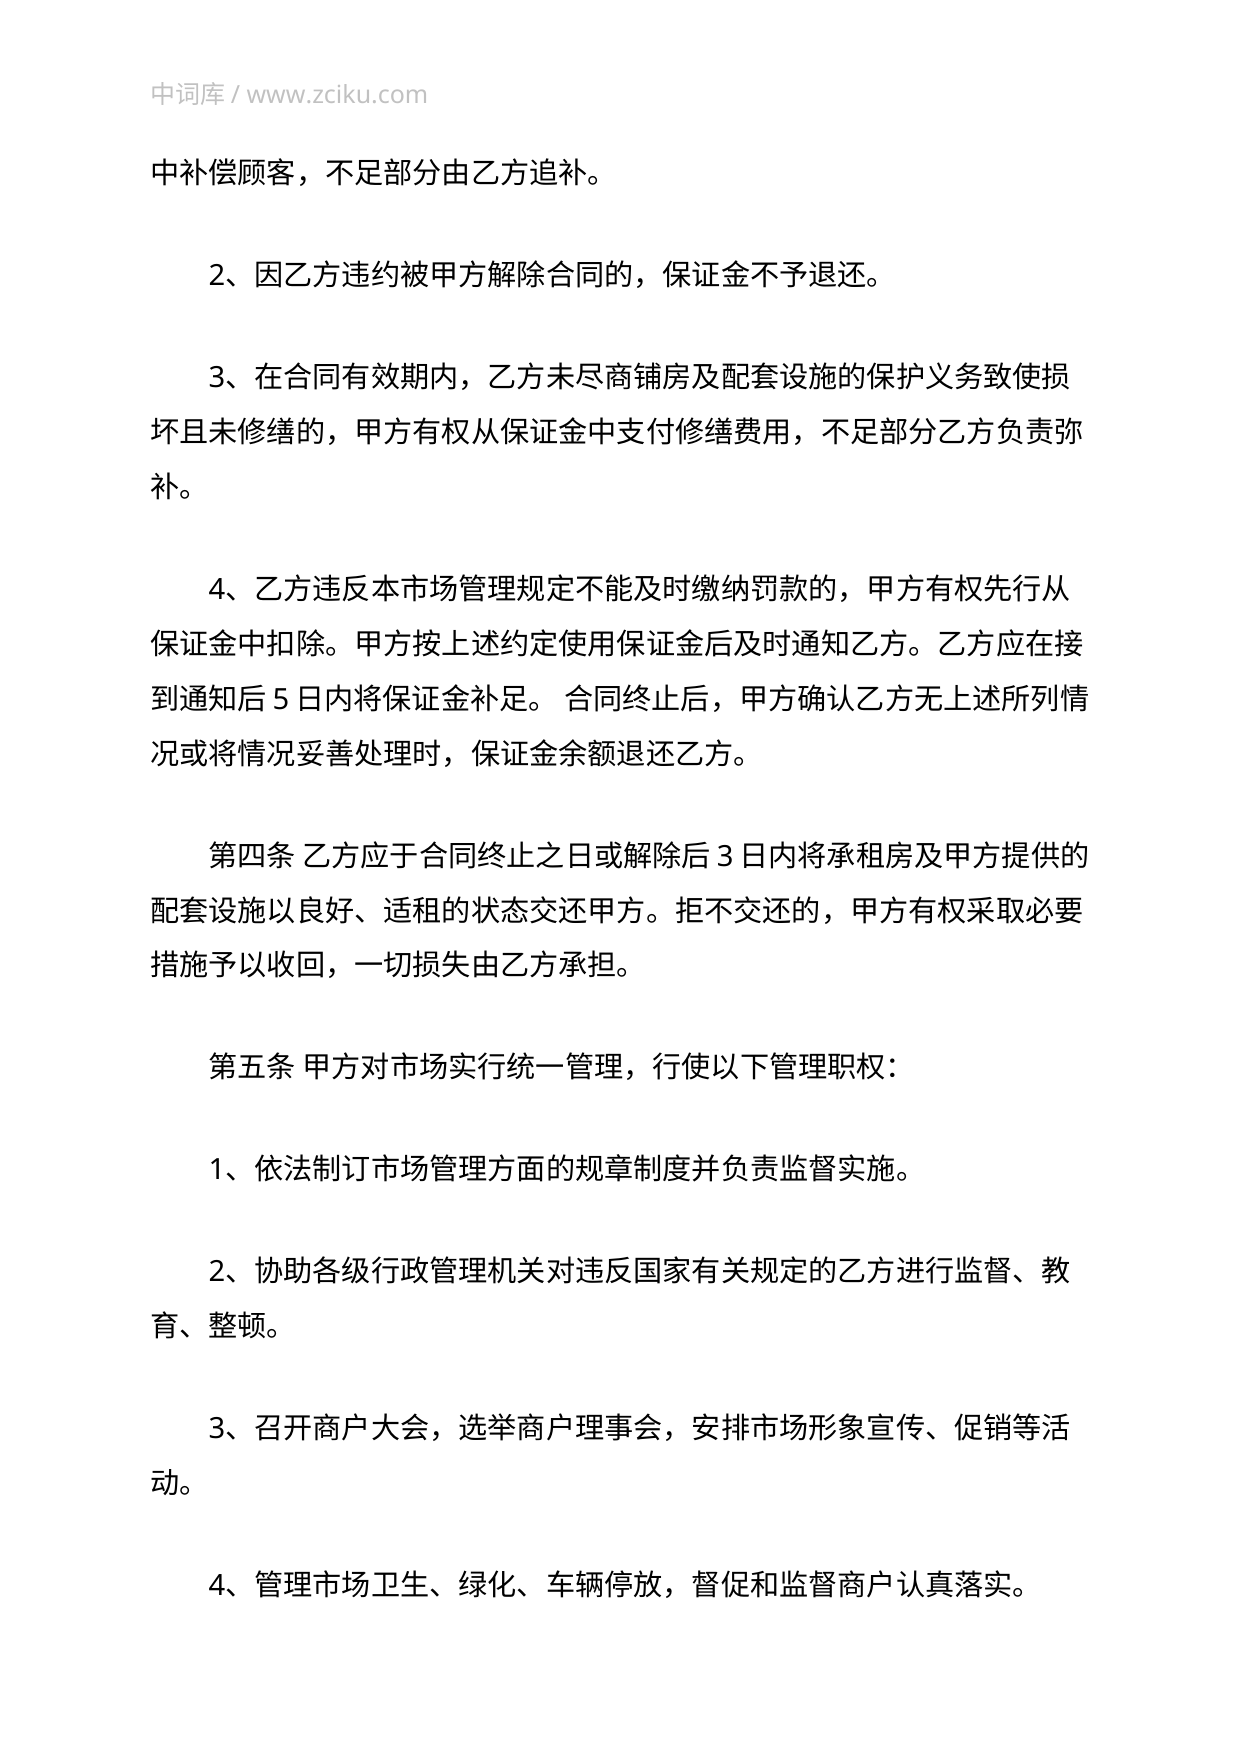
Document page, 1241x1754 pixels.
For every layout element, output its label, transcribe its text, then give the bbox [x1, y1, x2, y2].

text 2、协助各级行政管理机关对违反国家有关规定的乙方进行监督、教育、整顿。 [150, 1247, 1090, 1345]
text 4、乙方违反本市场管理规定不能及时缴纳罚款的，甲方有权先行从保证金中扣除。甲方按上述约定使用保证金后及时通知乙方。乙方应在接到通知后5日内将保证金补足。 合同终止后，甲方确认乙方无上述所列情况或将情况妥善处理时，保证金余额退还乙方。 [150, 565, 1090, 773]
text 第四条 乙方应于合同终止之日或解除后3日内将承租房及甲方提供的配套设施以良好、适租的状态交还甲方。拒不交还的，甲方有权采取必要措施予以收回，一切损失由乙方承担。 [150, 832, 1090, 984]
text 1、依法制订市场管理方面的规章制度并负责监督实施。 [150, 1146, 1090, 1188]
text 2、因乙方违约被甲方解除合同的，保证金不予退还。 [150, 252, 1090, 294]
text 4、管理市场卫生、绿化、车辆停放，督促和监督商户认真落实。 [150, 1561, 1090, 1603]
text 第五条 甲方对市场实行统一管理，行使以下管理职权： [150, 1044, 1090, 1086]
text 3、在合同有效期内，乙方未尽商铺房及配套设施的保护义务致使损坏且未修缮的，甲方有权从保证金中支付修缮费用，不足部分乙方负责弥补。 [150, 354, 1090, 506]
text 3、召开商户大会，选举商户理事会，安排市场形象宣传、促销等活动。 [150, 1404, 1090, 1502]
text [150, 150, 1090, 192]
